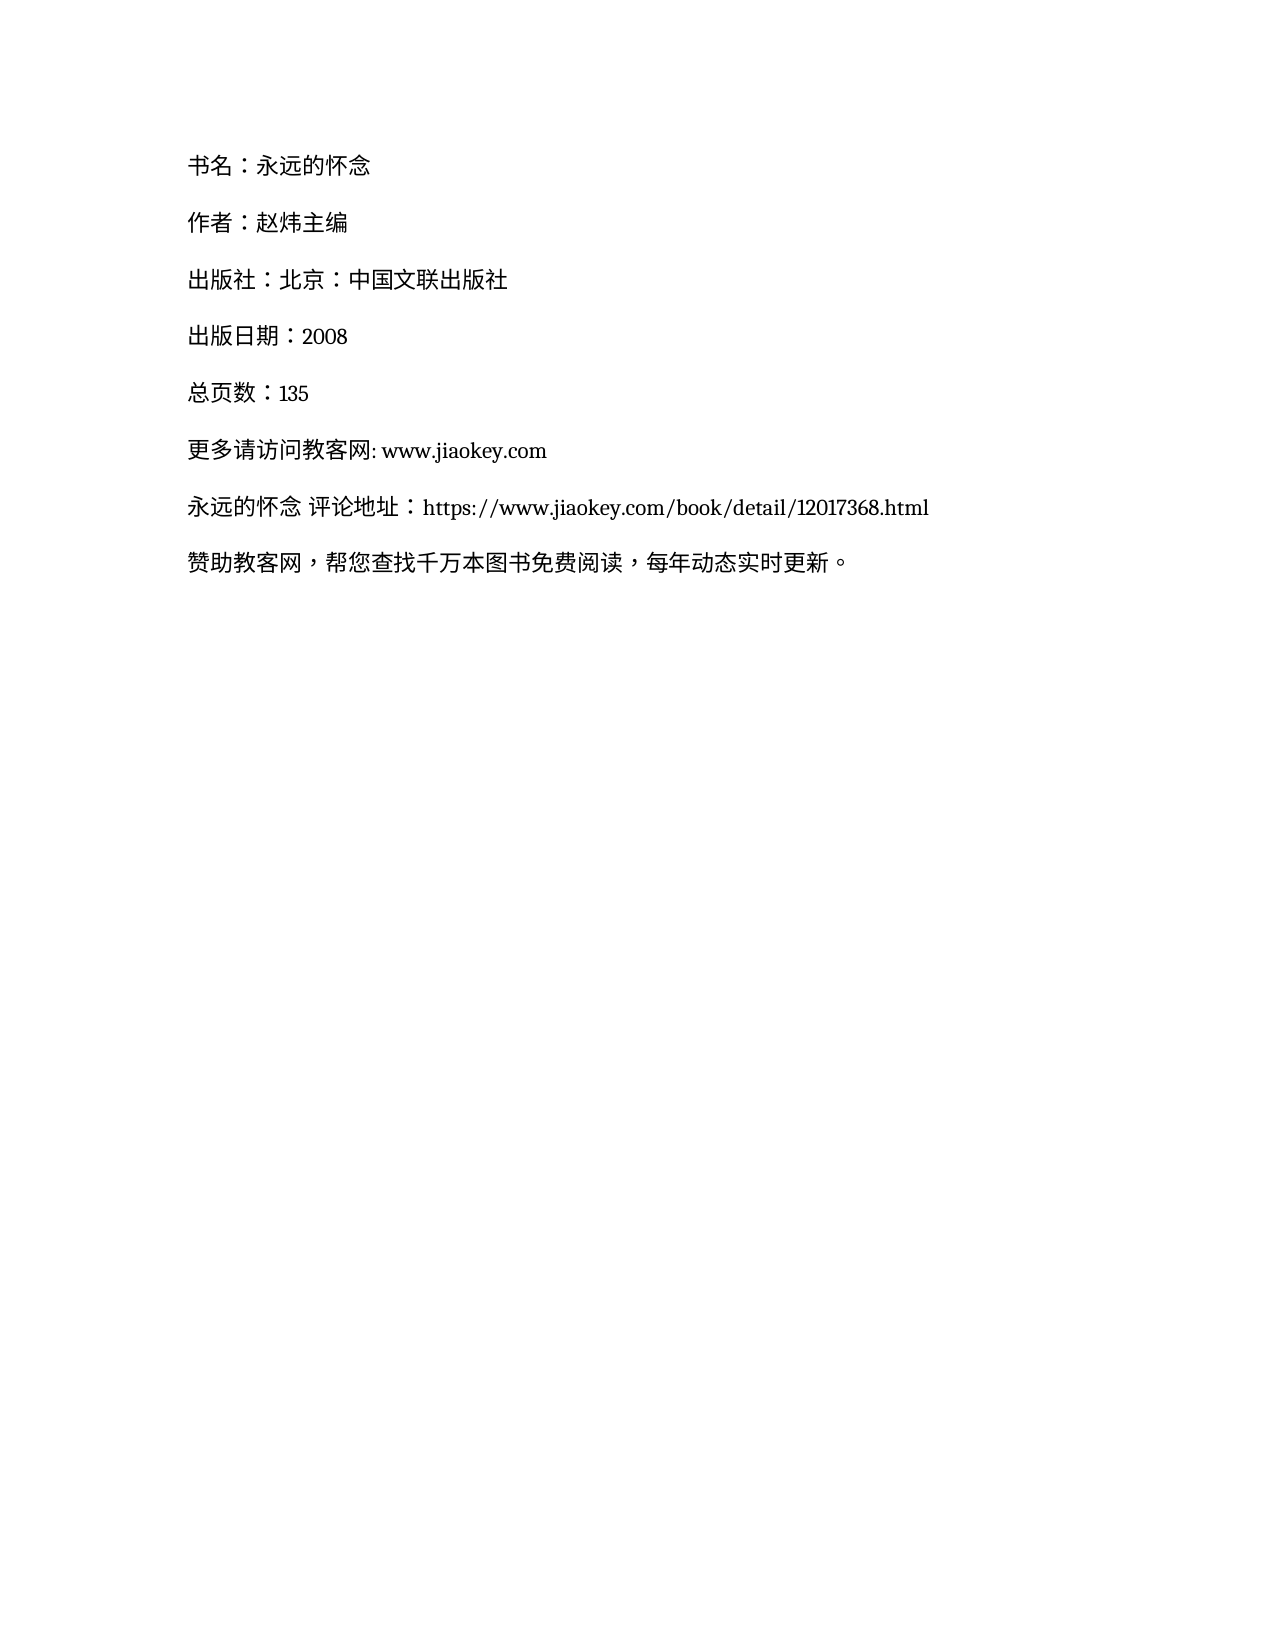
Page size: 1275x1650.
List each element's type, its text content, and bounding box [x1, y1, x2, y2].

text 赞助教客网，帮您查找千万本图书免费阅读，每年动态实时更新。 [187, 547, 1087, 579]
text 作者：赵炜主编 [187, 207, 1087, 238]
text 总页数：135 [187, 377, 1087, 408]
text 出版日期：2008 [187, 320, 1087, 352]
text 出版社：北京：中国文联出版社 [187, 263, 1087, 295]
text 书名：永远的怀念 [187, 150, 1087, 181]
text 更多请访问教客网: www.jiaokey.com [187, 434, 1087, 465]
text 永远的怀念 评论地址：https://www.jiaokey.com/book/detail/12017368.html [187, 491, 1087, 522]
